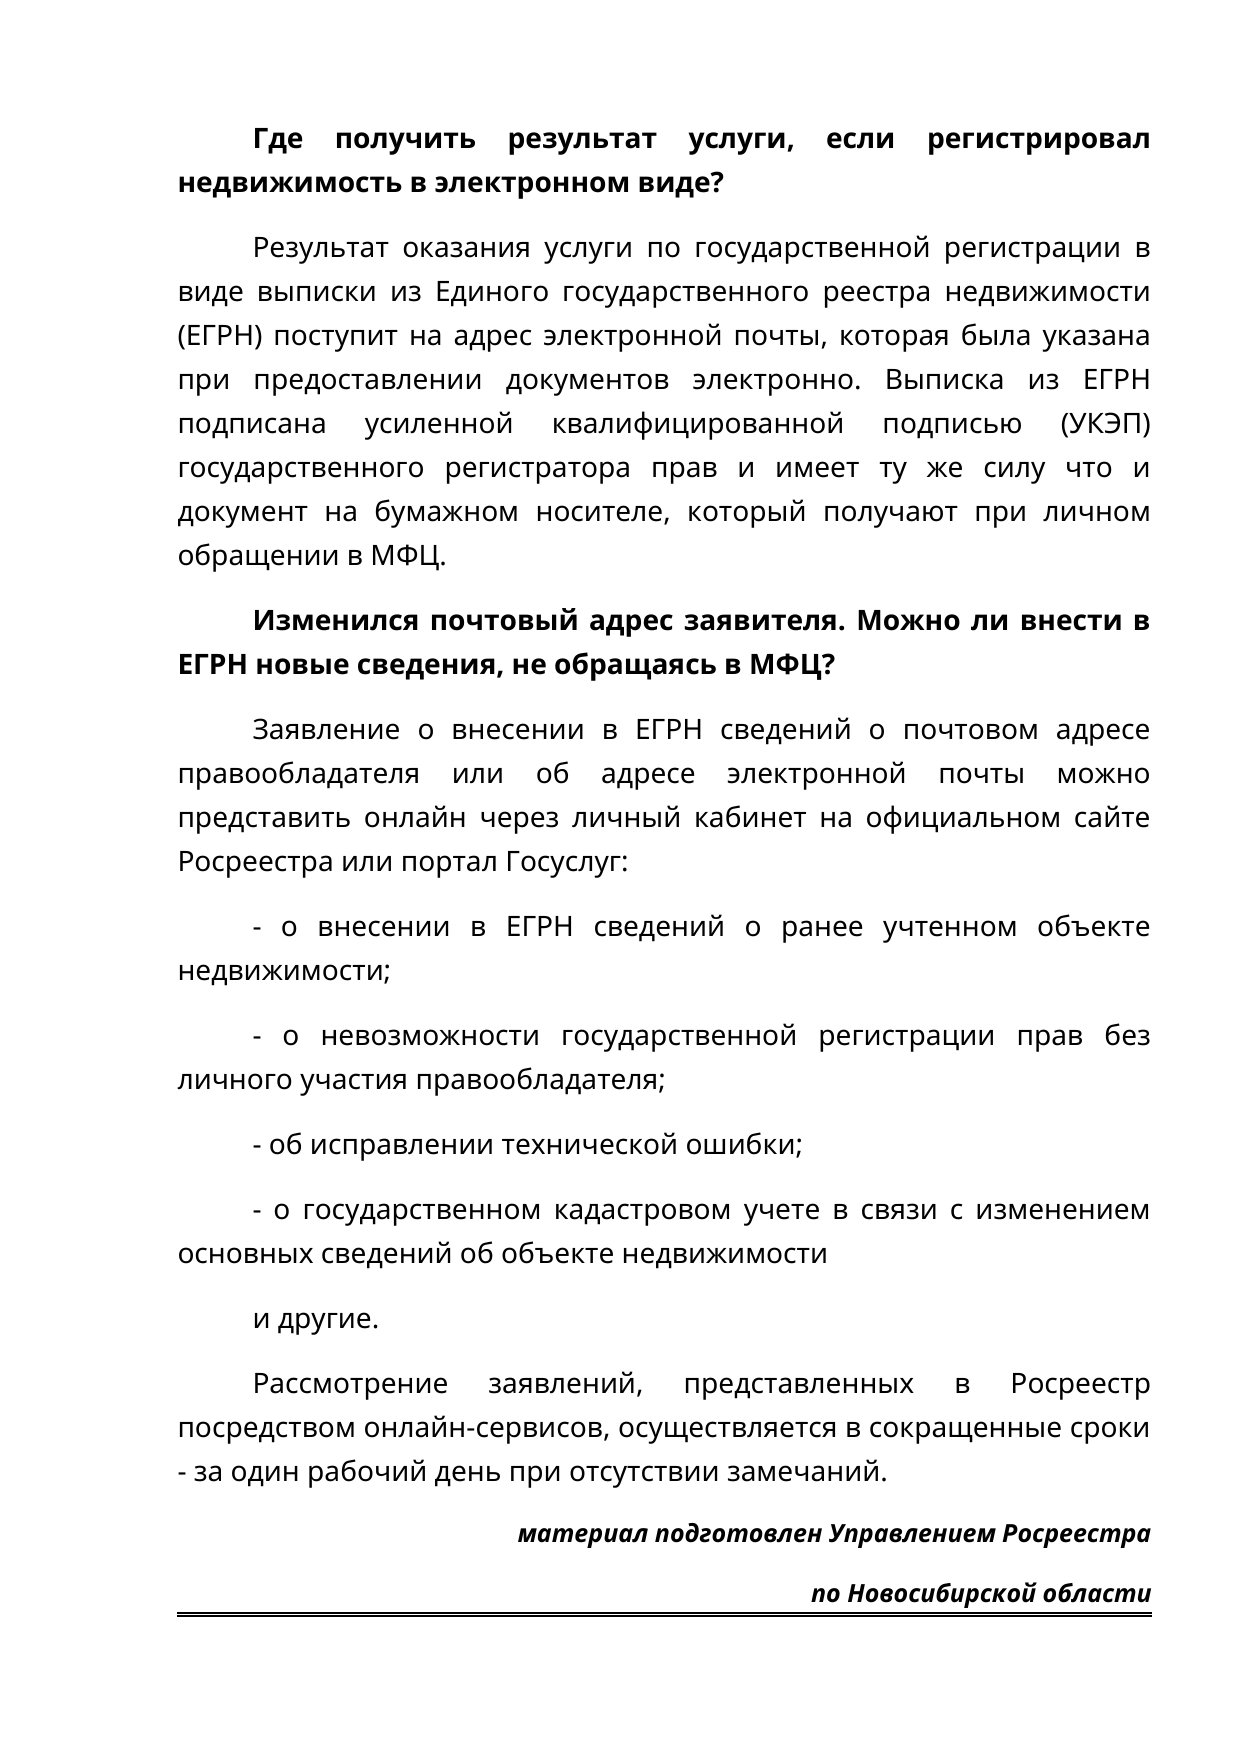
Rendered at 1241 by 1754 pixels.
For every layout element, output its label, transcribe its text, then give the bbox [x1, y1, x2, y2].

text - о невозможности государственной регистрации прав без личного участия правообладателя; [177, 1015, 1152, 1098]
text - о внесении в ЕГРН сведений о ранее учтенном объекте недвижимости; [177, 906, 1152, 989]
text материал подготовлен Управлением Росреестра [177, 1516, 1152, 1550]
text Изменился почтовый адрес заявителя. Можно ли внести в ЕГРН новые сведения, не обращаясь в МФЦ? [177, 600, 1152, 683]
text и другие. [177, 1298, 1152, 1337]
text Результат оказания услуги по государственной регистрации в виде выписки из Единого государственного реестра недвижимости (ЕГРН) поступит на адрес электронной почты, которая была указана при предоставлении документов электронно. Выписка из ЕГРН подписана усиленной квалифицированной подписью (УКЭП) государственного регистратора прав и имеет ту же силу что и документ на бумажном носителе, который получают при личном обращении в МФЦ. [177, 227, 1152, 574]
text Заявление о внесении в ЕГРН сведений о почтовом адресе правообладателя или об адресе электронной почты можно представить онлайн через личный кабинет на официальном сайте Росреестра или портал Госуслуг: [177, 709, 1152, 880]
text Рассмотрение заявлений, представленных в Росреестр посредством онлайн-сервисов, осуществляется в сокращенные сроки - за один рабочий день при отсутствии замечаний. [177, 1363, 1152, 1489]
text - о государственном кадастровом учете в связи с изменением основных сведений об объекте недвижимости [177, 1189, 1152, 1272]
text - об исправлении технической ошибки; [177, 1124, 1152, 1163]
text по Новосибирской области [177, 1576, 1152, 1612]
text Где получить результат услуги, если регистрировал недвижимость в электронном виде? [177, 118, 1152, 201]
